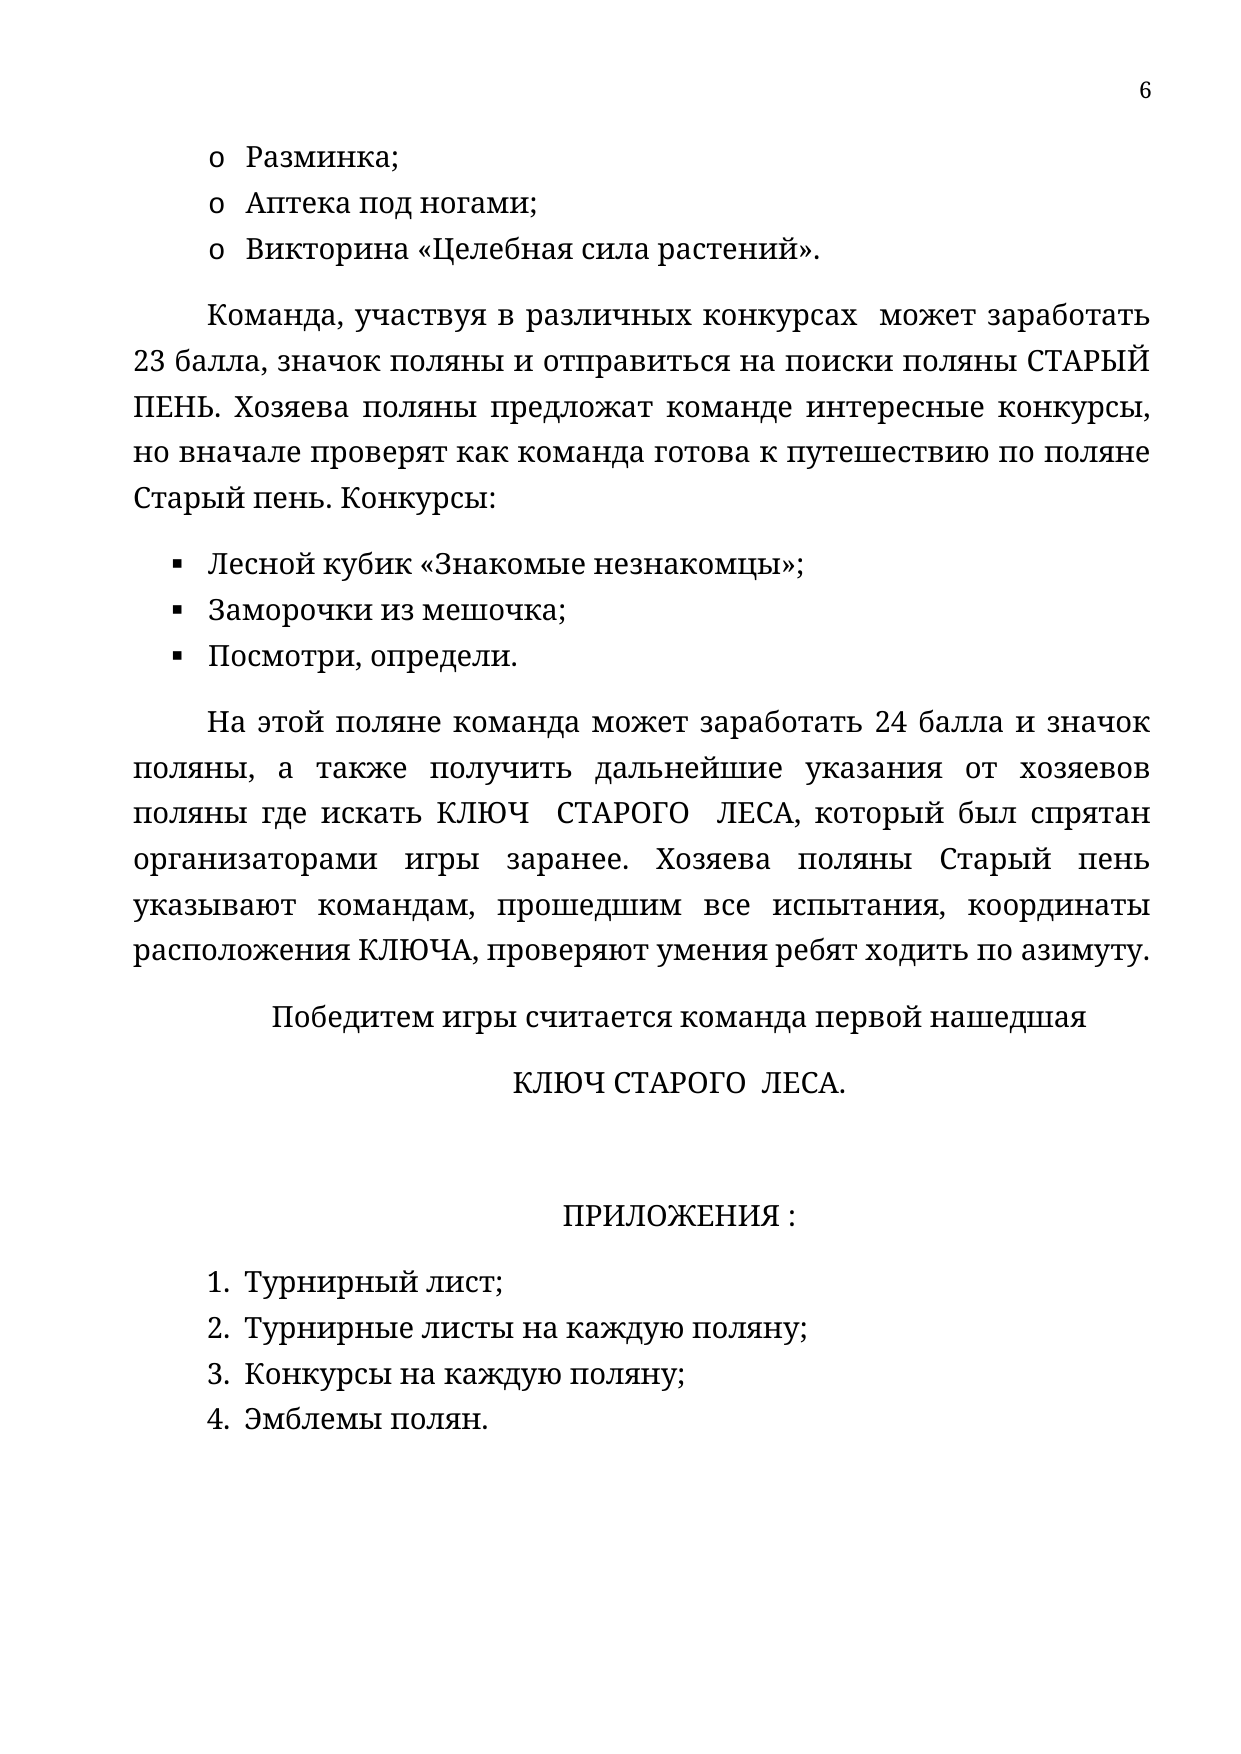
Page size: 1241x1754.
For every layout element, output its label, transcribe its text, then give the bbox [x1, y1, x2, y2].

list Посмотри, определи. [170, 635, 1152, 674]
text Победитем игры считается команда первой нашедшая [133, 996, 1152, 1036]
text На этой поляне команда может заработать 24 балла и значок поляны, а также получить дальнейшие указания от хозяевов поляны где искать КЛЮЧ СТАРОГО ЛЕСА, который был спрятан организаторами игры заранее. Хозяева поляны Старый пень указывают командам, прошедшим все испытания, координаты расположения КЛЮЧА, проверяют умения ребят ходить по азимуту. [133, 701, 1152, 969]
text КЛЮЧ СТАРОГО ЛЕСА. [133, 1062, 1152, 1102]
list Лесной кубик «Знакомые незнакомцы»; [170, 543, 1152, 583]
list Турнирные листы на каждую поляну; [207, 1307, 1152, 1347]
list Заморочки из мешочка; [170, 589, 1152, 629]
list Турнирный лист; [207, 1262, 1152, 1301]
text Команда, участвуя в различных конкурсах может заработать 23 балла, значок поляны и отправиться на поиски поляны СТАРЫЙ ПЕНЬ. Хозяева поляны предложат команде интересные конкурсы, но вначале проверят как команда готова к путешествию по поляне Старый пень. Конкурсы: [133, 294, 1152, 517]
list Викторина «Целебная сила растений». [208, 228, 1152, 268]
list Аптека под ногами; [208, 182, 1152, 222]
list Конкурсы на каждую поляну; [207, 1353, 1152, 1393]
list Разминка; [208, 136, 1152, 176]
list Эмблемы полян. [207, 1398, 1152, 1438]
text ПРИЛОЖЕНИЯ : [133, 1195, 1152, 1235]
